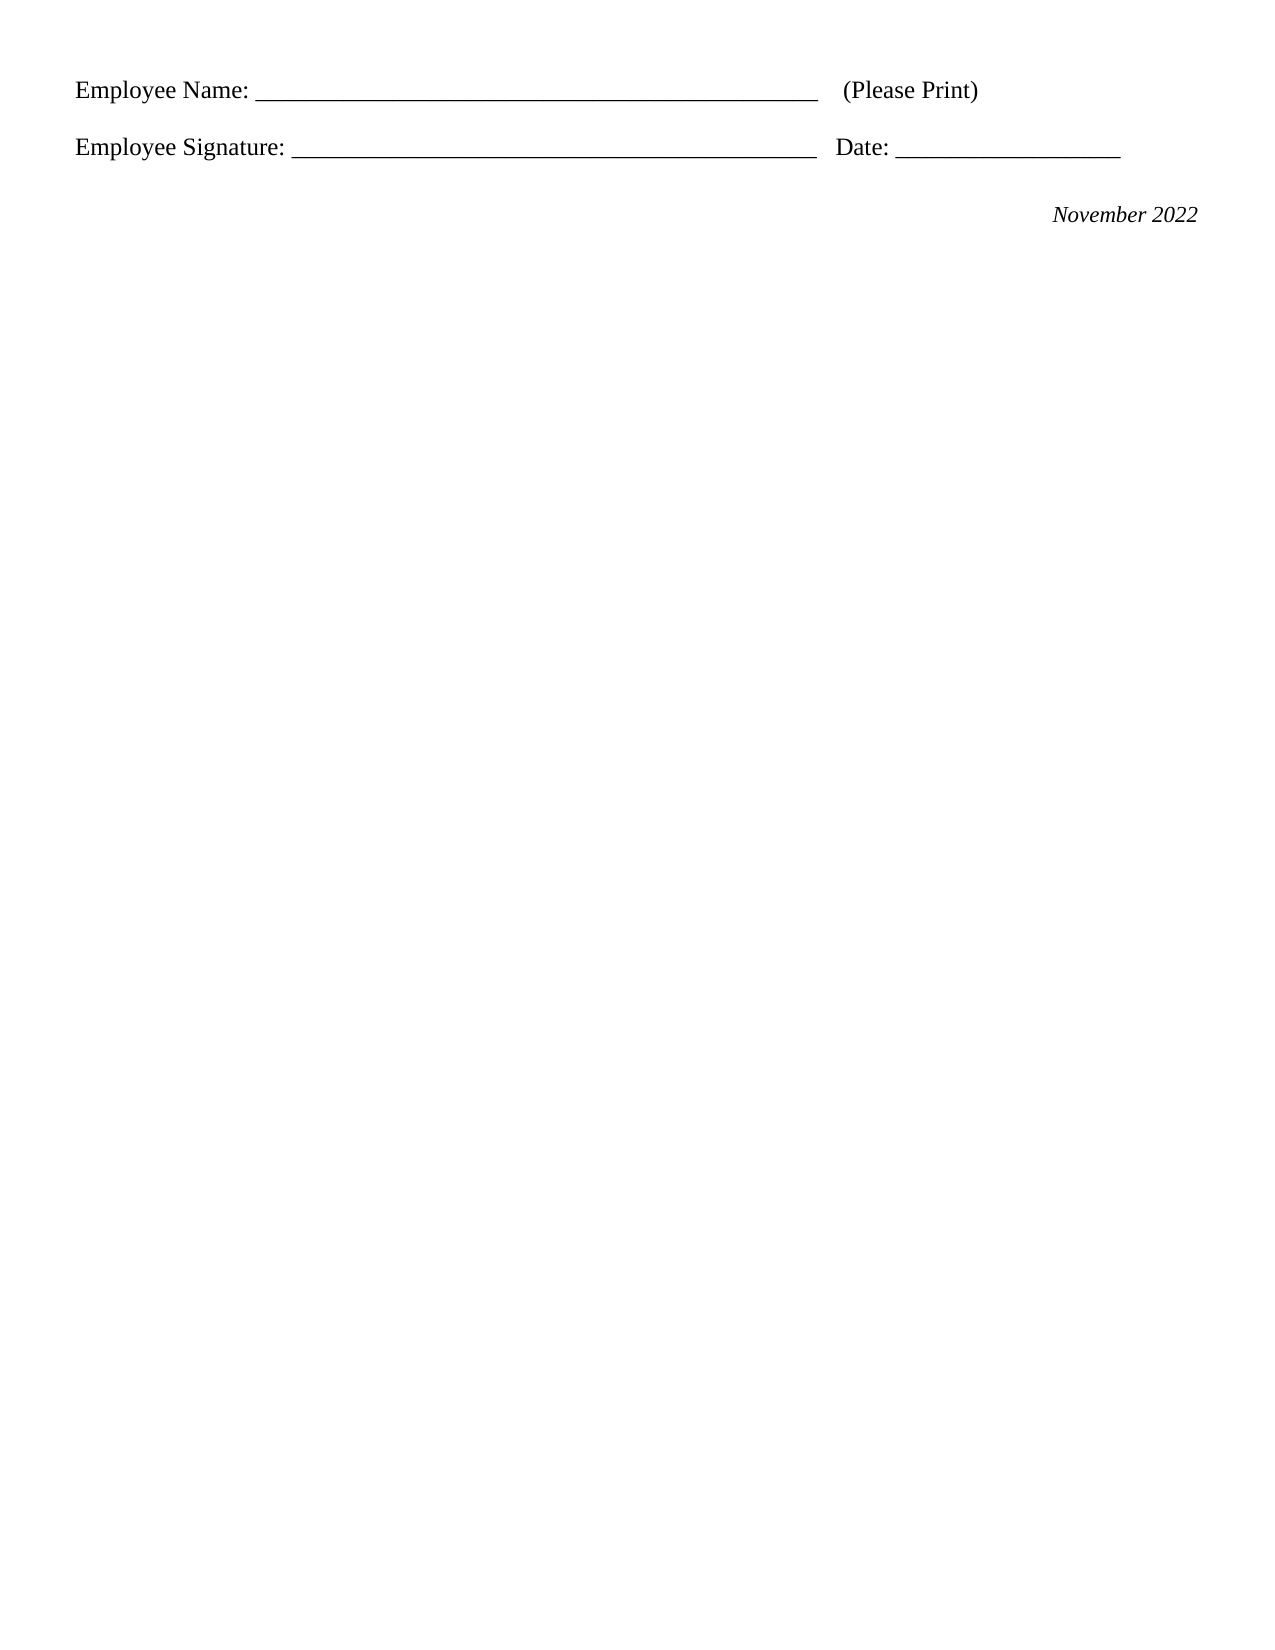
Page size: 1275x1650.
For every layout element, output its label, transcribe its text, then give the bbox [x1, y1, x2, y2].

text November 2022 [75, 201, 1200, 227]
text Employee Signature: __________________________________________ Date: __________________ [75, 132, 1200, 161]
text Employee Name: _____________________________________________ (Please Print) [75, 75, 1200, 104]
